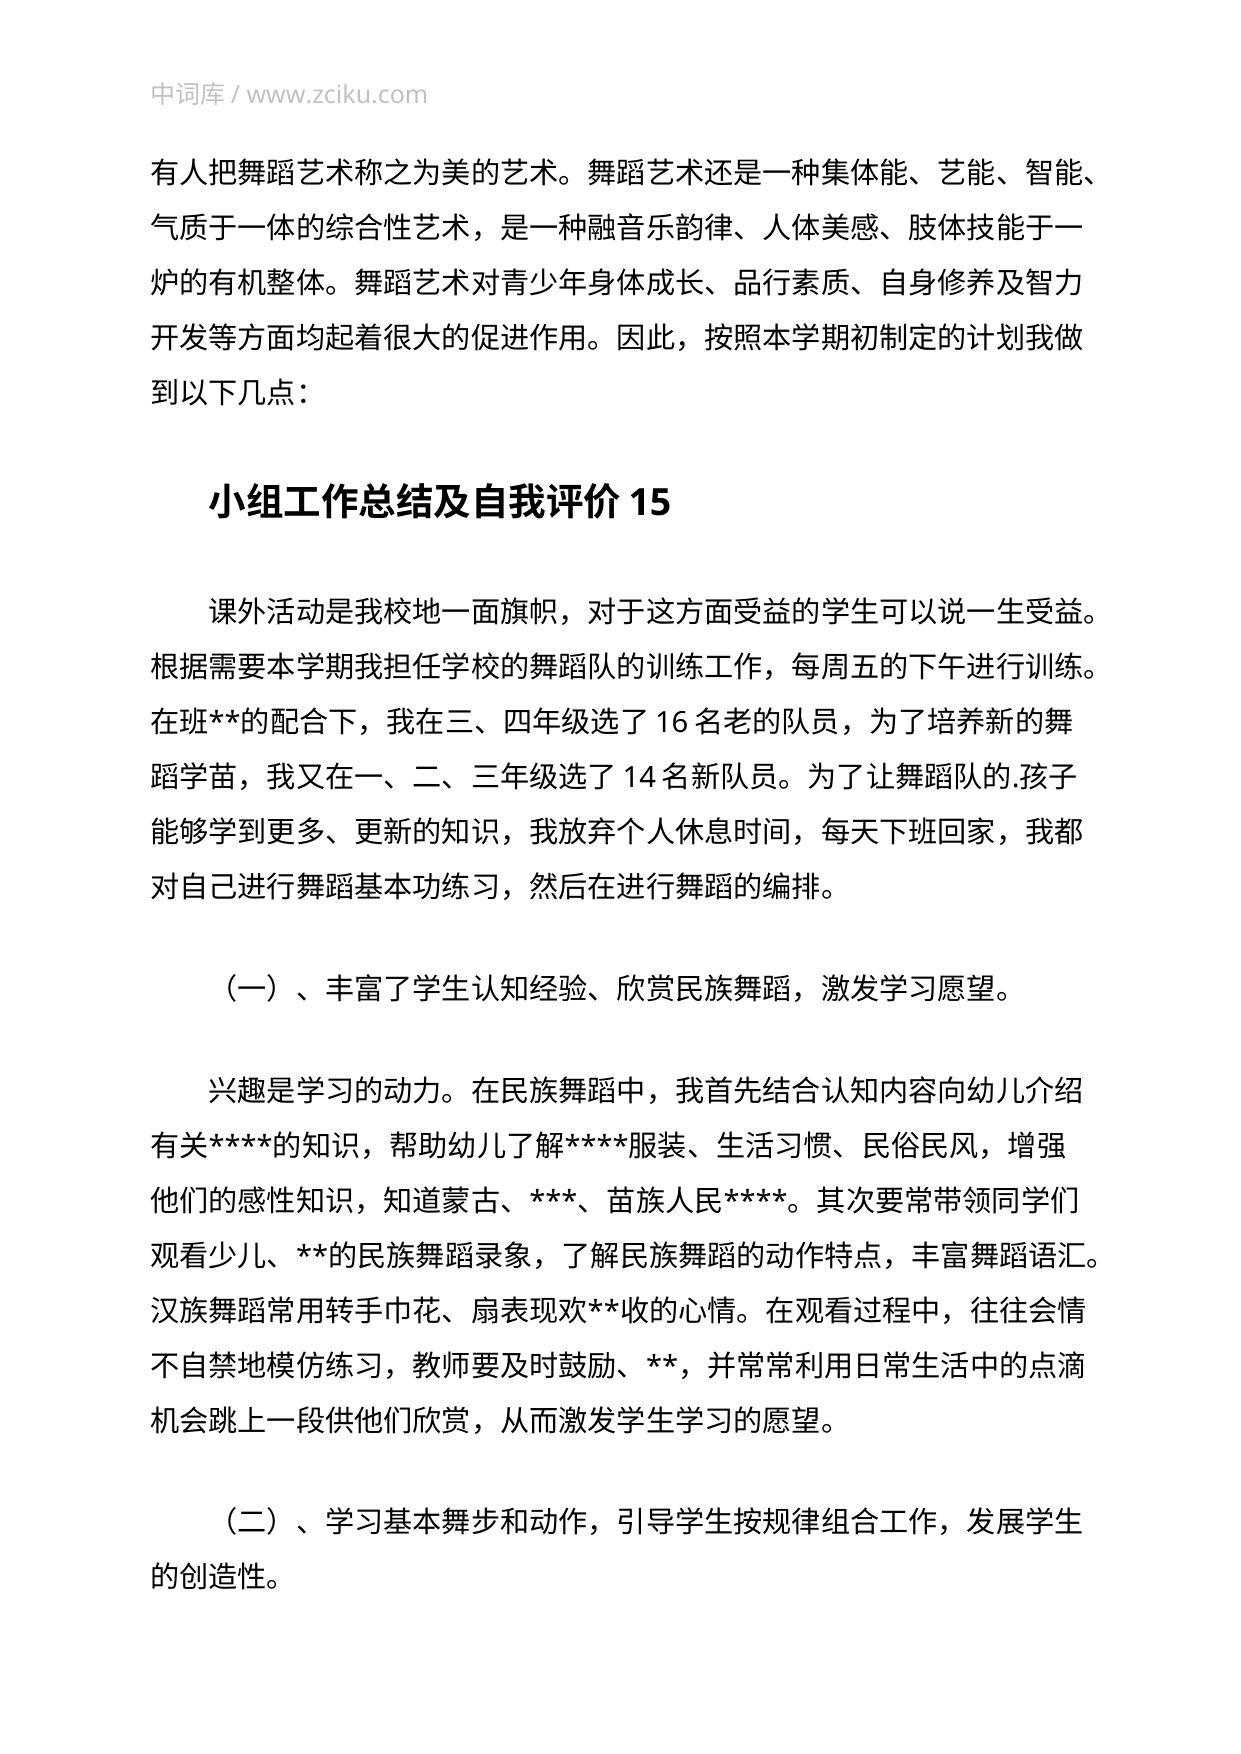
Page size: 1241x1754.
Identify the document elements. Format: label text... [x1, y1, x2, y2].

text 小组工作总结及自我评价15 [150, 471, 1090, 526]
text （二）、学习基本舞步和动作，引导学生按规律组合工作，发展学生的创造性。 [150, 1499, 1090, 1596]
text 课外活动是我校地一面旗帜，对于这方面受益的学生可以说一生受益。根据需要本学期我担任学校的舞蹈队的训练工作，每周五的下午进行训练。在班**的配合下，我在三、四年级选了16名老的队员，为了培养新的舞蹈学苗，我又在一、二、三年级选了14名新队员。为了让舞蹈队的.孩子能够学到更多、更新的知识，我放弃个人休息时间，每天下班回家，我都对自己进行舞蹈基本功练习，然后在进行舞蹈的编排。 [150, 589, 1090, 906]
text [150, 150, 1090, 412]
text （一）、丰富了学生认知经验、欣赏民族舞蹈，激发学习愿望。 [150, 965, 1090, 1008]
text 兴趣是学习的动力。在民族舞蹈中，我首先结合认知内容向幼儿介绍有关****的知识，帮助幼儿了解****服装、生活习惯、民俗民风，增强他们的感性知识，知道蒙古、***、苗族人民****。其次要常带领同学们观看少儿、**的民族舞蹈录象，了解民族舞蹈的动作特点，丰富舞蹈语汇。汉族舞蹈常用转手巾花、扇表现欢**收的心情。在观看过程中，往往会情不自禁地模仿练习，教师要及时鼓励、**，并常常利用日常生活中的点滴机会跳上一段供他们欣赏，从而激发学生学习的愿望。 [150, 1067, 1090, 1439]
